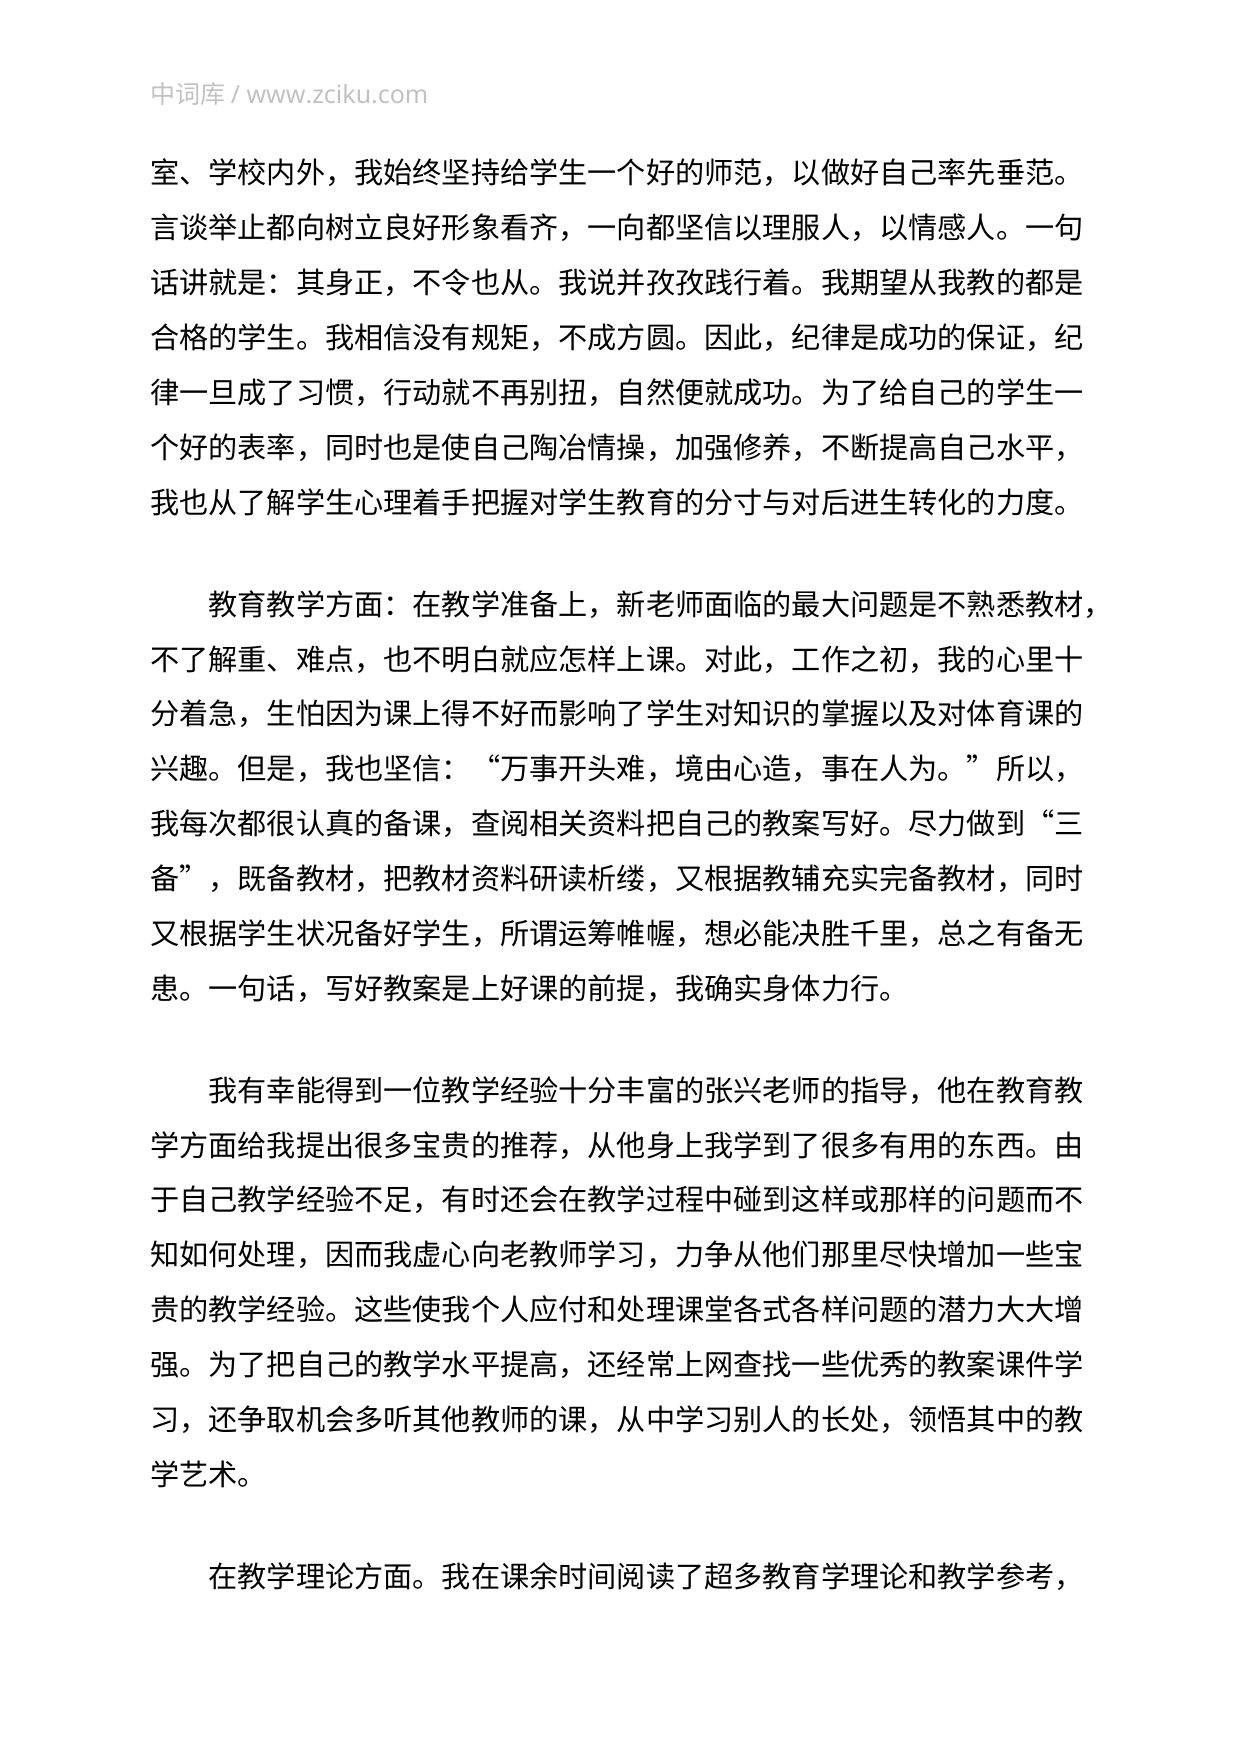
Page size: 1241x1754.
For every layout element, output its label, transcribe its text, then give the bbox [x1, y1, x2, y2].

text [150, 150, 1090, 522]
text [150, 1553, 1090, 1596]
text 教育教学方面：在教学准备上，新老师面临的最大问题是不熟悉教材，不了解重、难点，也不明白就应怎样上课。对此，工作之初，我的心里十分着急，生怕因为课上得不好而影响了学生对知识的掌握以及对体育课的兴趣。但是，我也坚信：“万事开头难，境由心造，事在人为。”所以，我每次都很认真的备课，查阅相关资料把自己的教案写好。尽力做到“三备”，既备教材，把教材资料研读析缕，又根据教辅充实完备教材，同时又根据学生状况备好学生，所谓运筹帷幄，想必能决胜千里，总之有备无患。一句话，写好教案是上好课的前提，我确实身体力行。 [150, 581, 1090, 1008]
text 我有幸能得到一位教学经验十分丰富的张兴老师的指导，他在教育教学方面给我提出很多宝贵的推荐，从他身上我学到了很多有用的东西。由于自己教学经验不足，有时还会在教学过程中碰到这样或那样的问题而不知如何处理，因而我虚心向老教师学习，力争从他们那里尽快增加一些宝贵的教学经验。这些使我个人应付和处理课堂各式各样问题的潜力大大增强。为了把自己的教学水平提高，还经常上网查找一些优秀的教案课件学习，还争取机会多听其他教师的课，从中学习别人的长处，领悟其中的教学艺术。 [150, 1067, 1090, 1494]
